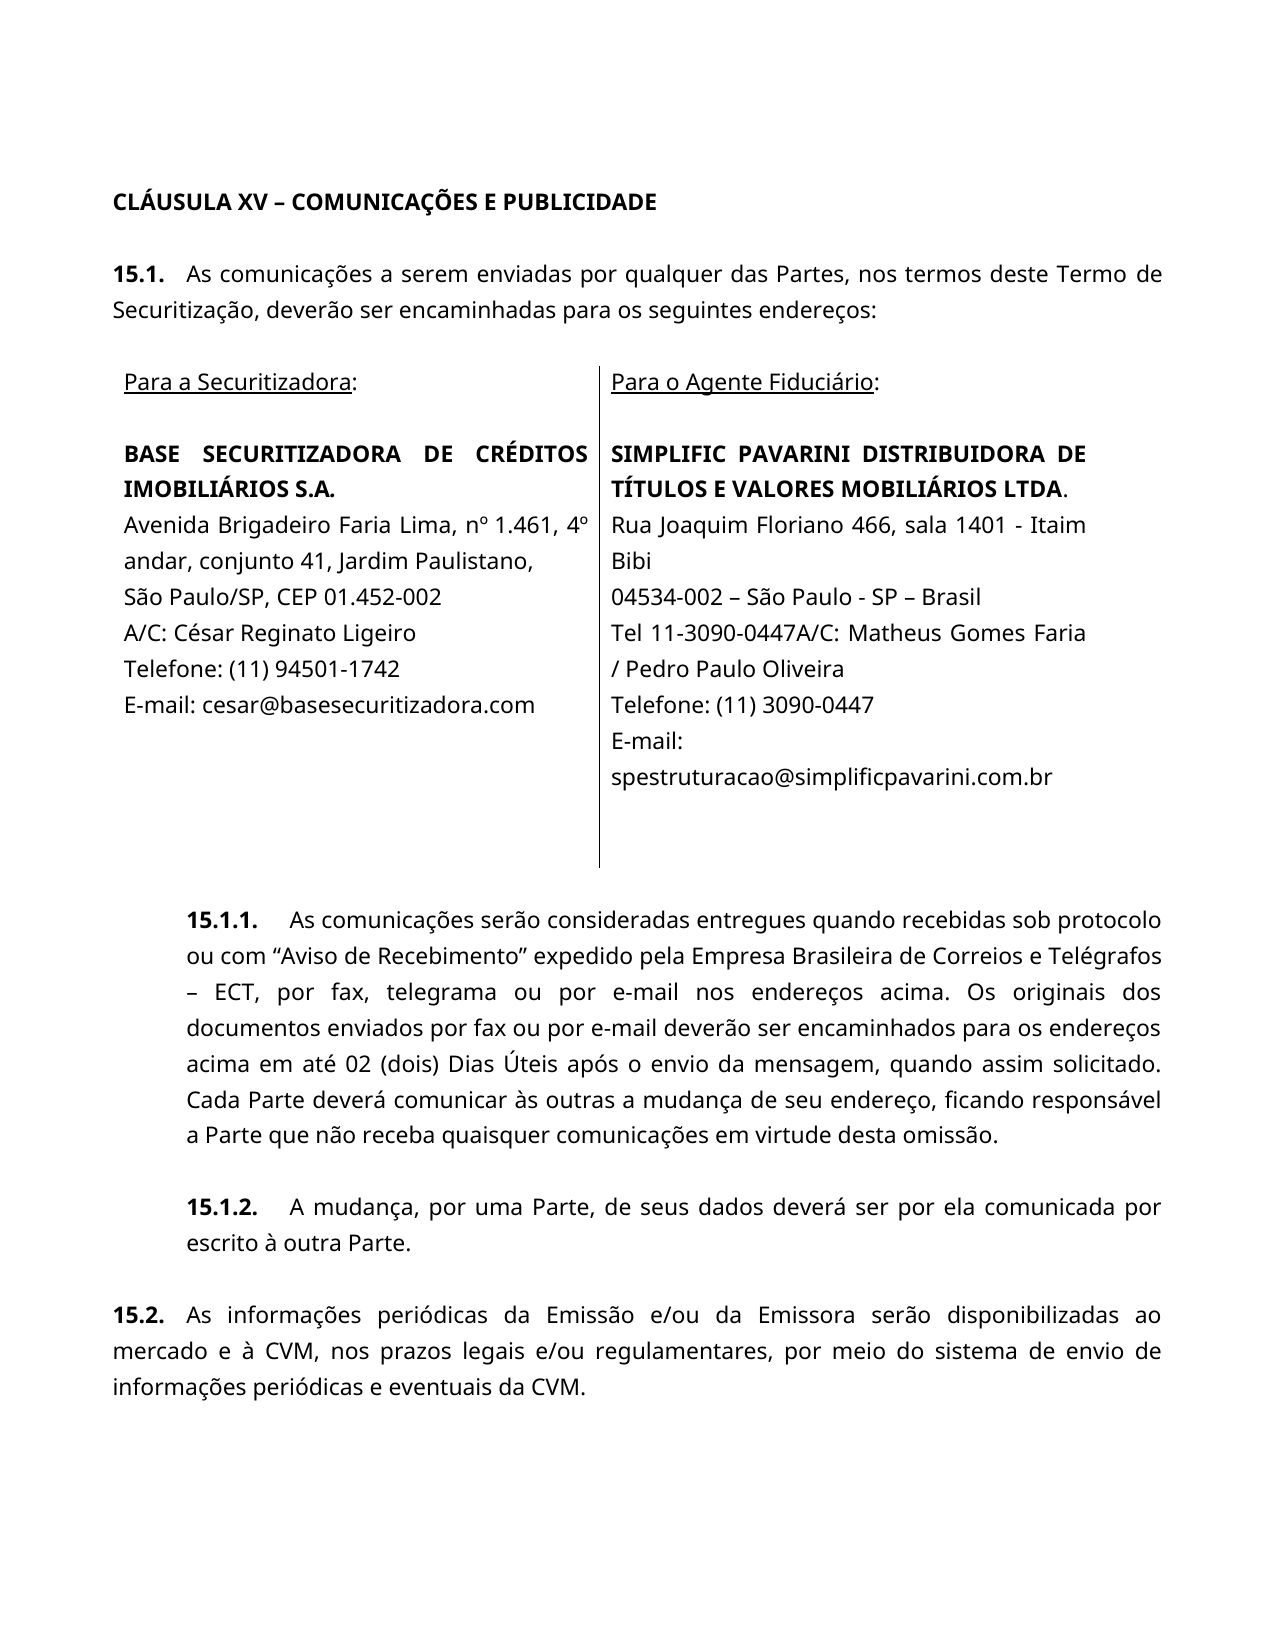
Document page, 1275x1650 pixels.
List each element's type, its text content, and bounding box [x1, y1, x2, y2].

list As comunicações a serem enviadas por qualquer das Partes, nos termos deste Termo de Securitização, deverão ser encaminhadas para os seguintes endereços: [112, 258, 1163, 325]
table_header Para a Securitizadora: BASE SECURITIZADORA DE CRÉDITOS IMOBILIÁRIOS S.A. Avenida Brigadeiro Faria Lima, nº 1.461, 4º andar, conjunto 41, Jardim Paulistano, São Paulo/SP, CEP 01.452-002 A/C: César Reginato Ligeiro Telefone: (11) 94501-1742 E-mail: cesar@basesecuritizadora.com [112, 366, 599, 868]
list As informações periódicas da Emissão e/ou da Emissora serão disponibilizadas ao mercado e à CVM, nos prazos legais e/ou regulamentares, por meio do sistema de envio de informações periódicas e eventuais da CVM. [112, 1299, 1163, 1402]
subtitle CLÁUSULA XV – COMUNICAÇÕES E PUBLICIDADE [112, 186, 1163, 217]
list A mudança, por uma Parte, de seus dados deverá ser por ela comunicada por escrito à outra Parte. [186, 1191, 1163, 1258]
list As comunicações serão consideradas entregues quando recebidas sob protocolo ou com “Aviso de Recebimento” expedido pela Empresa Brasileira de Correios e Telégrafos – ECT, por fax, telegrama ou por e-mail nos endereços acima. Os originais dos documentos enviados por fax ou por e-mail deverão ser encaminhados para os endereços acima em até 02 (dois) Dias Úteis após o envio da mensagem, quando assim solicitado. Cada Parte deverá comunicar às outras a mudança de seu endereço, ficando responsável a Parte que não receba quaisquer comunicações em virtude desta omissão. [186, 904, 1163, 1151]
table_header Para o Agente Fiduciário: SIMPLIFIC PAVARINI DISTRIBUIDORA DE TÍTULOS E VALORES MOBILIÁRIOS LTDA. Rua Joaquim Floriano 466, sala 1401 - Itaim Bibi 04534-002 – São Paulo - SP – Brasil Tel 11-3090-0447A/C: Matheus Gomes Faria / Pedro Paulo Oliveira Telefone: (11) 3090-0447 E-mail: spestruturacao@simplificpavarini.com.br [600, 366, 1098, 868]
